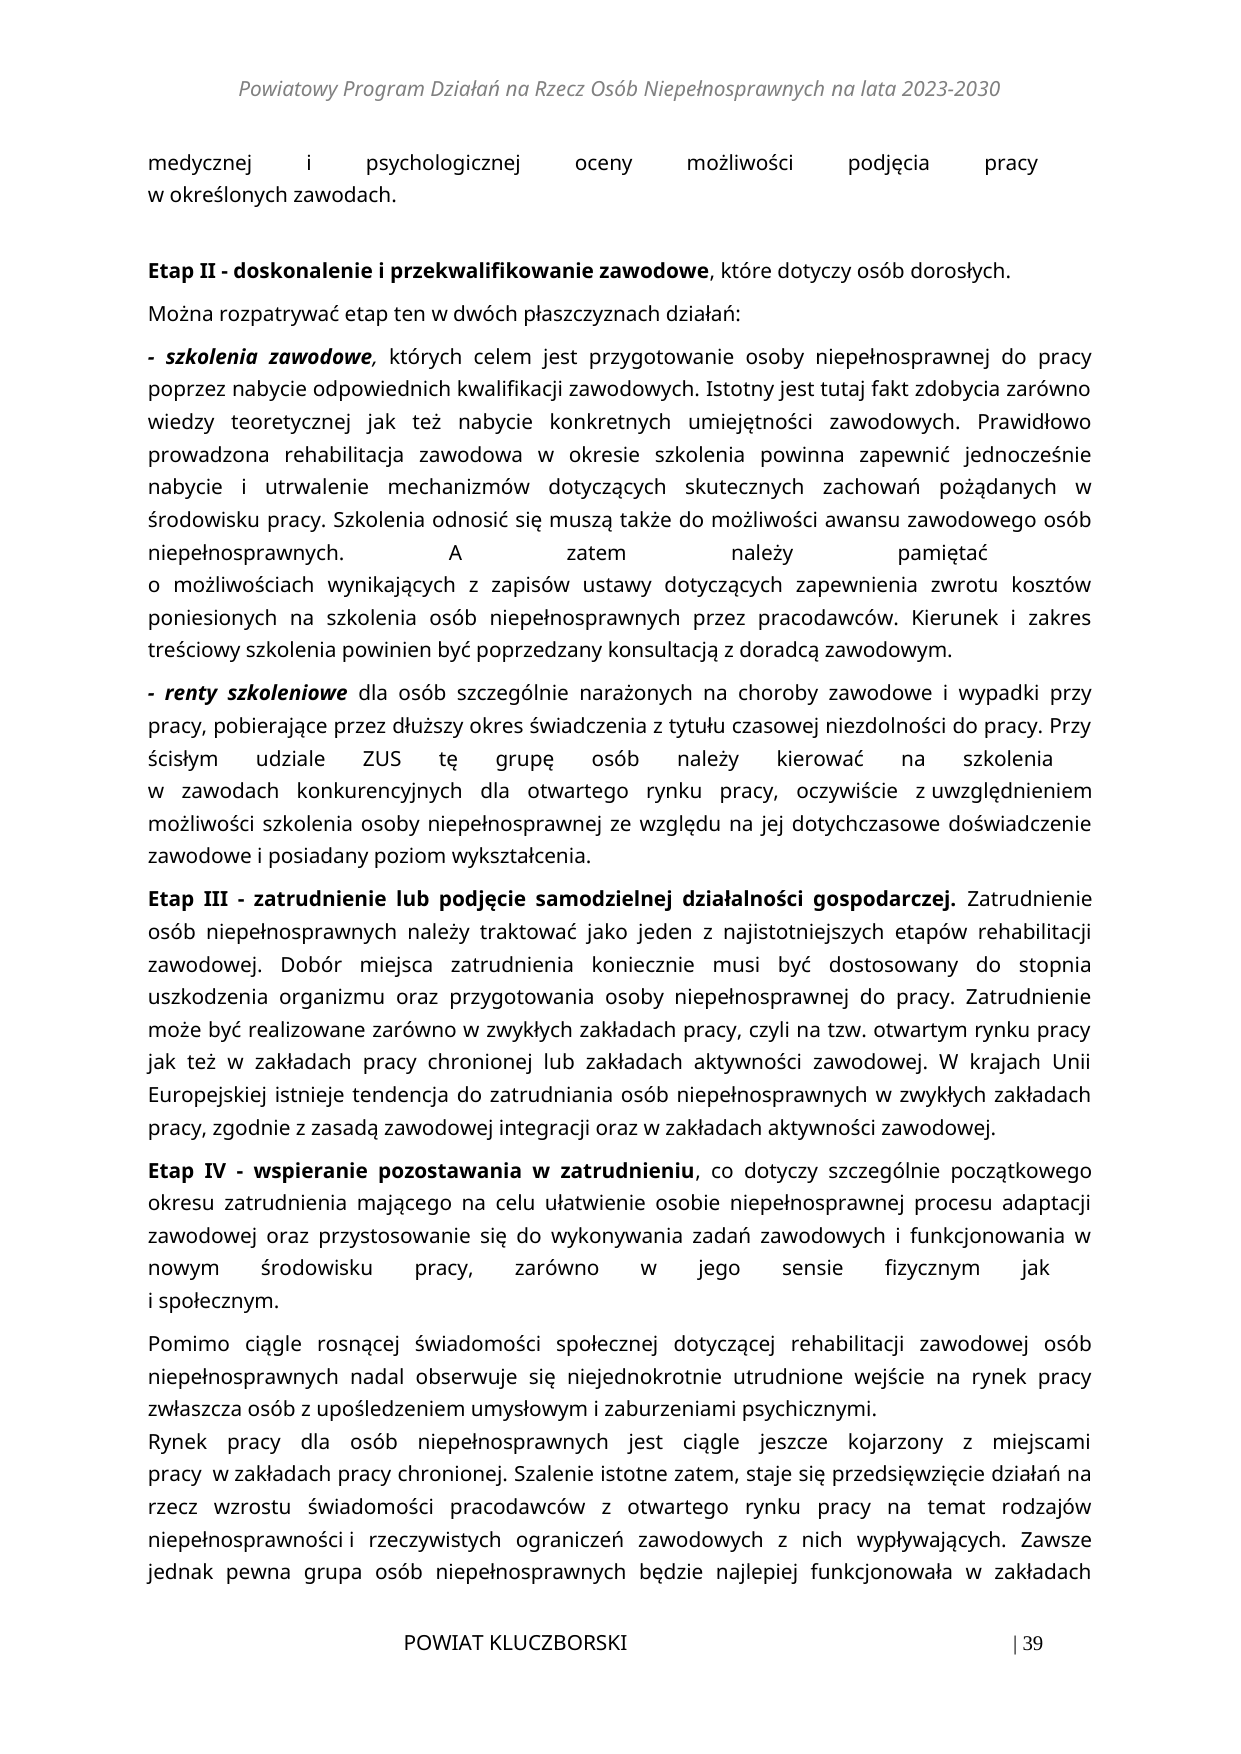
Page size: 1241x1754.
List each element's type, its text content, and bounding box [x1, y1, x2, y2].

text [148, 148, 1092, 209]
text - szkolenia zawodowe, których celem jest przygotowanie osoby niepełnosprawnej do pracy poprzez nabycie odpowiednich kwalifikacji zawodowych. Istotny jest tutaj fakt zdobycia zarówno wiedzy teoretycznej jak też nabycie konkretnych umiejętności zawodowych. Prawidłowo prowadzona rehabilitacja zawodowa w okresie szkolenia powinna zapewnić jednocześnie nabycie i utrwalenie mechanizmów dotyczących skutecznych zachowań pożądanych w środowisku pracy. Szkolenia odnosić się muszą także do możliwości awansu zawodowego osób niepełnosprawnych. A zatem należy pamiętać o możliwościach wynikających z zapisów ustawy dotyczących zapewnienia zwrotu kosztów poniesionych na szkolenia osób niepełnosprawnych przez pracodawców. Kierunek i zakres treściowy szkolenia powinien być poprzedzany konsultacją z doradcą zawodowym. [148, 342, 1092, 664]
text Etap II - doskonalenie i przekwalifikowanie zawodowe, które dotyczy osób dorosłych. [148, 256, 1092, 284]
text - renty szkoleniowe dla osób szczególnie narażonych na choroby zawodowe i wypadki przy pracy, pobierające przez dłuższy okres świadczenia z tytułu czasowej niezdolności do pracy. Przy ścisłym udziale ZUS tę grupę osób należy kierować na szkolenia w zawodach konkurencyjnych dla otwartego rynku pracy, oczywiście z uwzględnieniem możliwości szkolenia osoby niepełnosprawnej ze względu na jej dotychczasowe doświadczenie zawodowe i posiadany poziom wykształcenia. [148, 678, 1092, 870]
text Etap III - zatrudnienie lub podjęcie samodzielnej działalności gospodarczej. Zatrudnienie osób niepełnosprawnych należy traktować jako jeden z najistotniejszych etapów rehabilitacji zawodowej. Dobór miejsca zatrudnienia koniecznie musi być dostosowany do stopnia uszkodzenia organizmu oraz przygotowania osoby niepełnosprawnej do pracy. Zatrudnienie może być realizowane zarówno w zwykłych zakładach pracy, czyli na tzw. otwartym rynku pracy jak też w zakładach pracy chronionej lub zakładach aktywności zawodowej. W krajach Unii Europejskiej istnieje tendencja do zatrudniania osób niepełnosprawnych w zwykłych zakładach pracy, zgodnie z zasadą zawodowej integracji oraz w zakładach aktywności zawodowej. [148, 884, 1092, 1141]
text Pomimo ciągle rosnącej świadomości społecznej dotyczącej rehabilitacji zawodowej osób niepełnosprawnych nadal obserwuje się niejednokrotnie utrudnione wejście na rynek pracy zwłaszcza osób z upośledzeniem umysłowym i zaburzeniami psychicznymi. [148, 1329, 1092, 1423]
text Można rozpatrywać etap ten w dwóch płaszczyznach działań: [148, 299, 1092, 327]
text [148, 1427, 1092, 1586]
text Etap IV - wspieranie pozostawania w zatrudnieniu, co dotyczy szczególnie początkowego okresu zatrudnienia mającego na celu ułatwienie osobie niepełnosprawnej procesu adaptacji zawodowej oraz przystosowanie się do wykonywania zadań zawodowych i funkcjonowania w nowym środowisku pracy, zarówno w jego sensie fizycznym jak i społecznym. [148, 1156, 1092, 1314]
